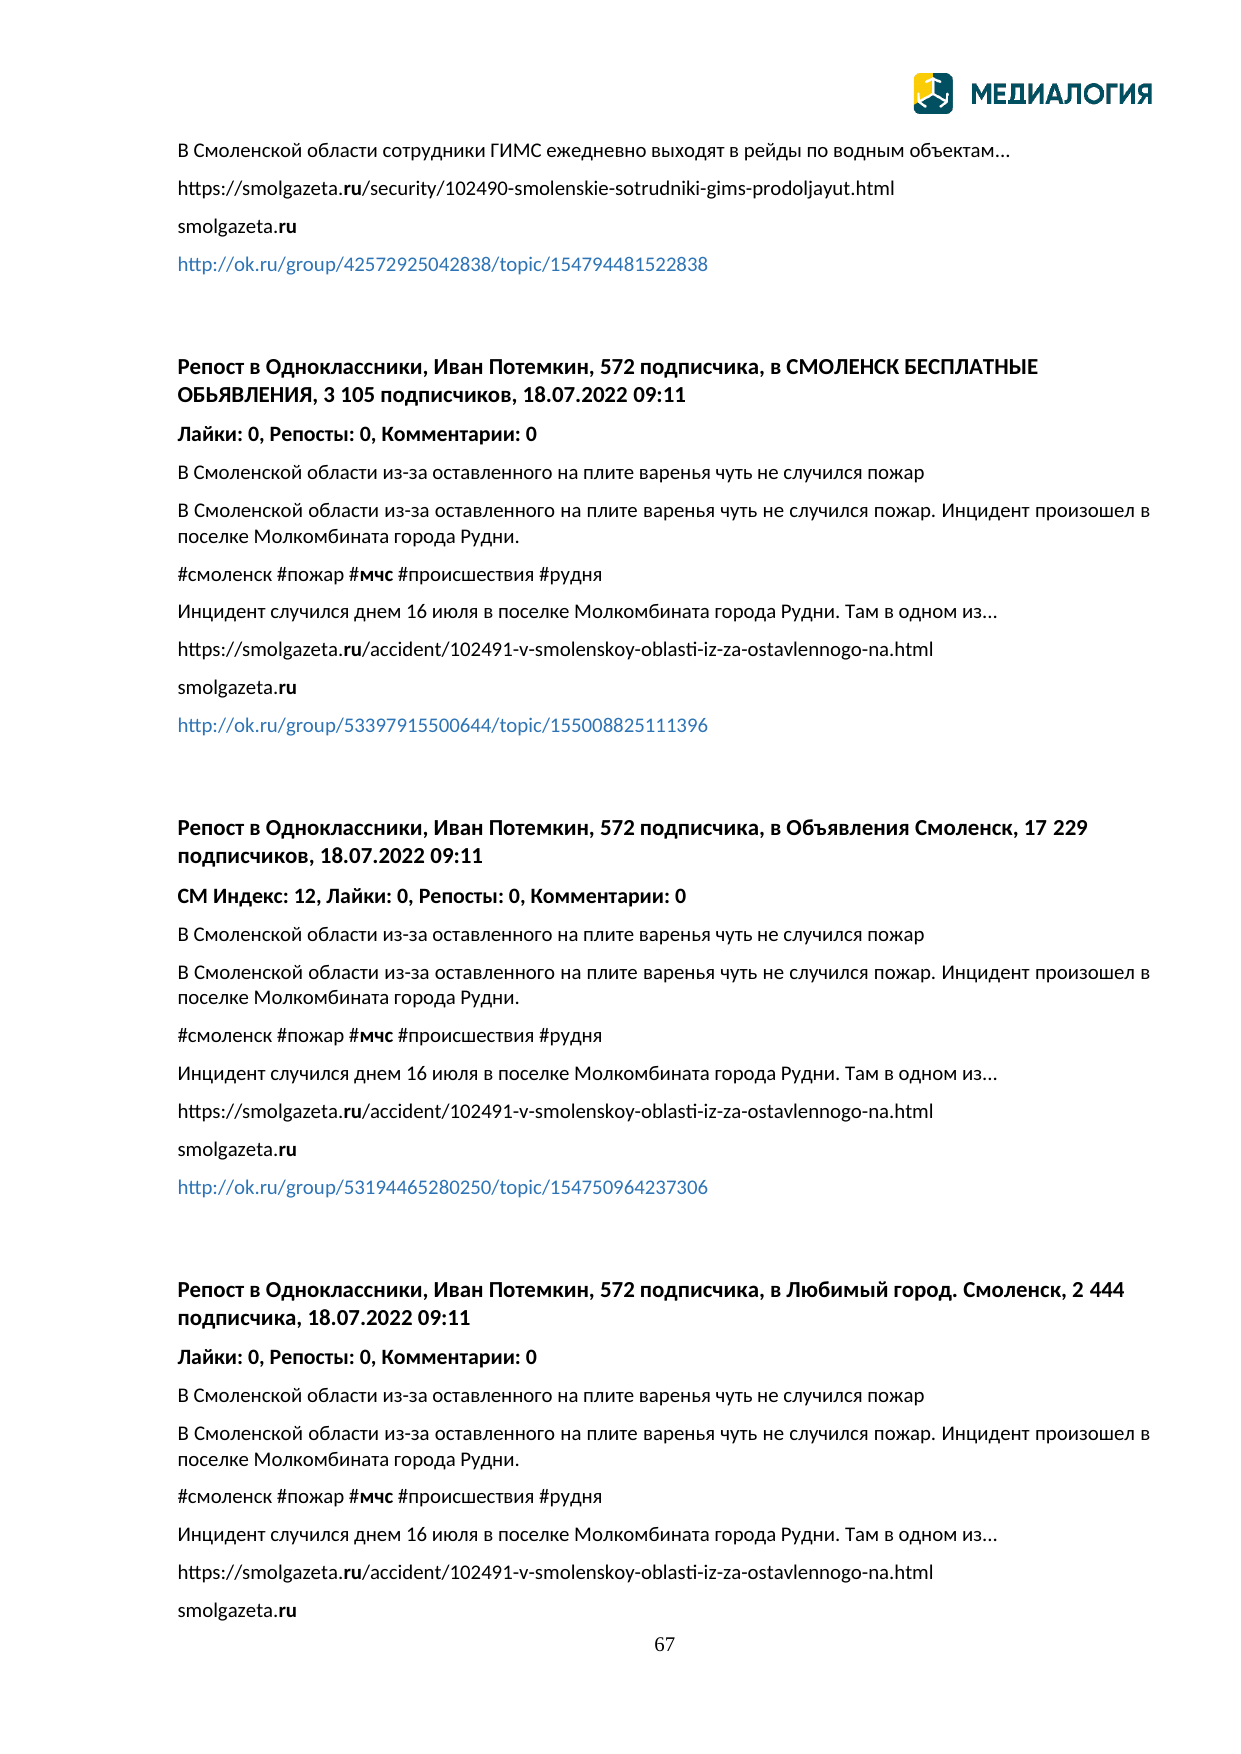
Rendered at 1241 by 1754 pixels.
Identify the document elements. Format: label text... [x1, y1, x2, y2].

text smolgazeta.ru [177, 213, 1152, 238]
text #смоленск #пожар #мчс #происшествия #рудня [177, 561, 1152, 586]
text Репост в Одноклассники, Иван Потемкин, 572 подписчика, в Объявления Смоленск, 17 229 подписчиков, 18.07.2022 09:11 [177, 813, 1152, 869]
text #смоленск #пожар #мчс #происшествия #рудня [177, 1022, 1152, 1048]
text В Смоленской области из-за оставленного на плите варенья чуть не случился пожар [177, 459, 1152, 485]
text https://smolgazeta.ru/accident/102491-v-smolenskoy-oblasti-iz-za-ostavlennogo-na.html [177, 637, 1152, 662]
text smolgazeta.ru [177, 1597, 1152, 1623]
text В Смоленской области из-за оставленного на плите варенья чуть не случился пожар. Инцидент произошел в поселке Молкомбината города Рудни. [177, 497, 1152, 548]
text smolgazeta.ru [177, 674, 1152, 700]
text http://ok.ru/group/53194465280250/topic/154750964237306 [177, 1174, 1152, 1199]
text Лайки: 0, Репосты: 0, Комментарии: 0 [177, 420, 1152, 447]
text http://ok.ru/group/42572925042838/topic/154794481522838 [177, 251, 1152, 276]
text В Смоленской области из-за оставленного на плите варенья чуть не случился пожар. Инцидент произошел в поселке Молкомбината города Рудни. [177, 1420, 1152, 1471]
text СМ Индекс: 12, Лайки: 0, Репосты: 0, Комментарии: 0 [177, 882, 1152, 908]
text Инцидент случился днем 16 июля в поселке Молкомбината города Рудни. Там в одном из... [177, 1060, 1152, 1086]
text В Смоленской области из-за оставленного на плите варенья чуть не случился пожар [177, 1382, 1152, 1408]
text Инцидент случился днем 16 июля в поселке Молкомбината города Рудни. Там в одном из... [177, 599, 1152, 624]
text В Смоленской области сотрудники ГИМС ежедневно выходят в рейды по водным объектам... [177, 137, 1152, 163]
picture [913, 73, 1152, 114]
text Лайки: 0, Репосты: 0, Комментарии: 0 [177, 1343, 1152, 1370]
text smolgazeta.ru [177, 1136, 1152, 1161]
text В Смоленской области из-за оставленного на плите варенья чуть не случился пожар [177, 921, 1152, 946]
text #смоленск #пожар #мчс #происшествия #рудня [177, 1484, 1152, 1509]
text В Смоленской области из-за оставленного на плите варенья чуть не случился пожар. Инцидент произошел в поселке Молкомбината города Рудни. [177, 959, 1152, 1010]
text Инцидент случился днем 16 июля в поселке Молкомбината города Рудни. Там в одном из... [177, 1522, 1152, 1547]
text http://ok.ru/group/53397915500644/topic/155008825111396 [177, 712, 1152, 738]
text https://smolgazeta.ru/accident/102491-v-smolenskoy-oblasti-iz-za-ostavlennogo-na.html [177, 1559, 1152, 1585]
text https://smolgazeta.ru/security/102490-smolenskie-sotrudniki-gims-prodoljayut.html [177, 175, 1152, 201]
text Репост в Одноклассники, Иван Потемкин, 572 подписчика, в СМОЛЕНСК БЕСПЛАТНЫЕ ОБЬЯВЛЕНИЯ, 3 105 подписчиков, 18.07.2022 09:11 [177, 352, 1152, 408]
text https://smolgazeta.ru/accident/102491-v-smolenskoy-oblasti-iz-za-ostavlennogo-na.html [177, 1098, 1152, 1123]
text Репост в Одноклассники, Иван Потемкин, 572 подписчика, в Любимый город. Смоленск, 2 444 подписчика, 18.07.2022 09:11 [177, 1275, 1152, 1331]
